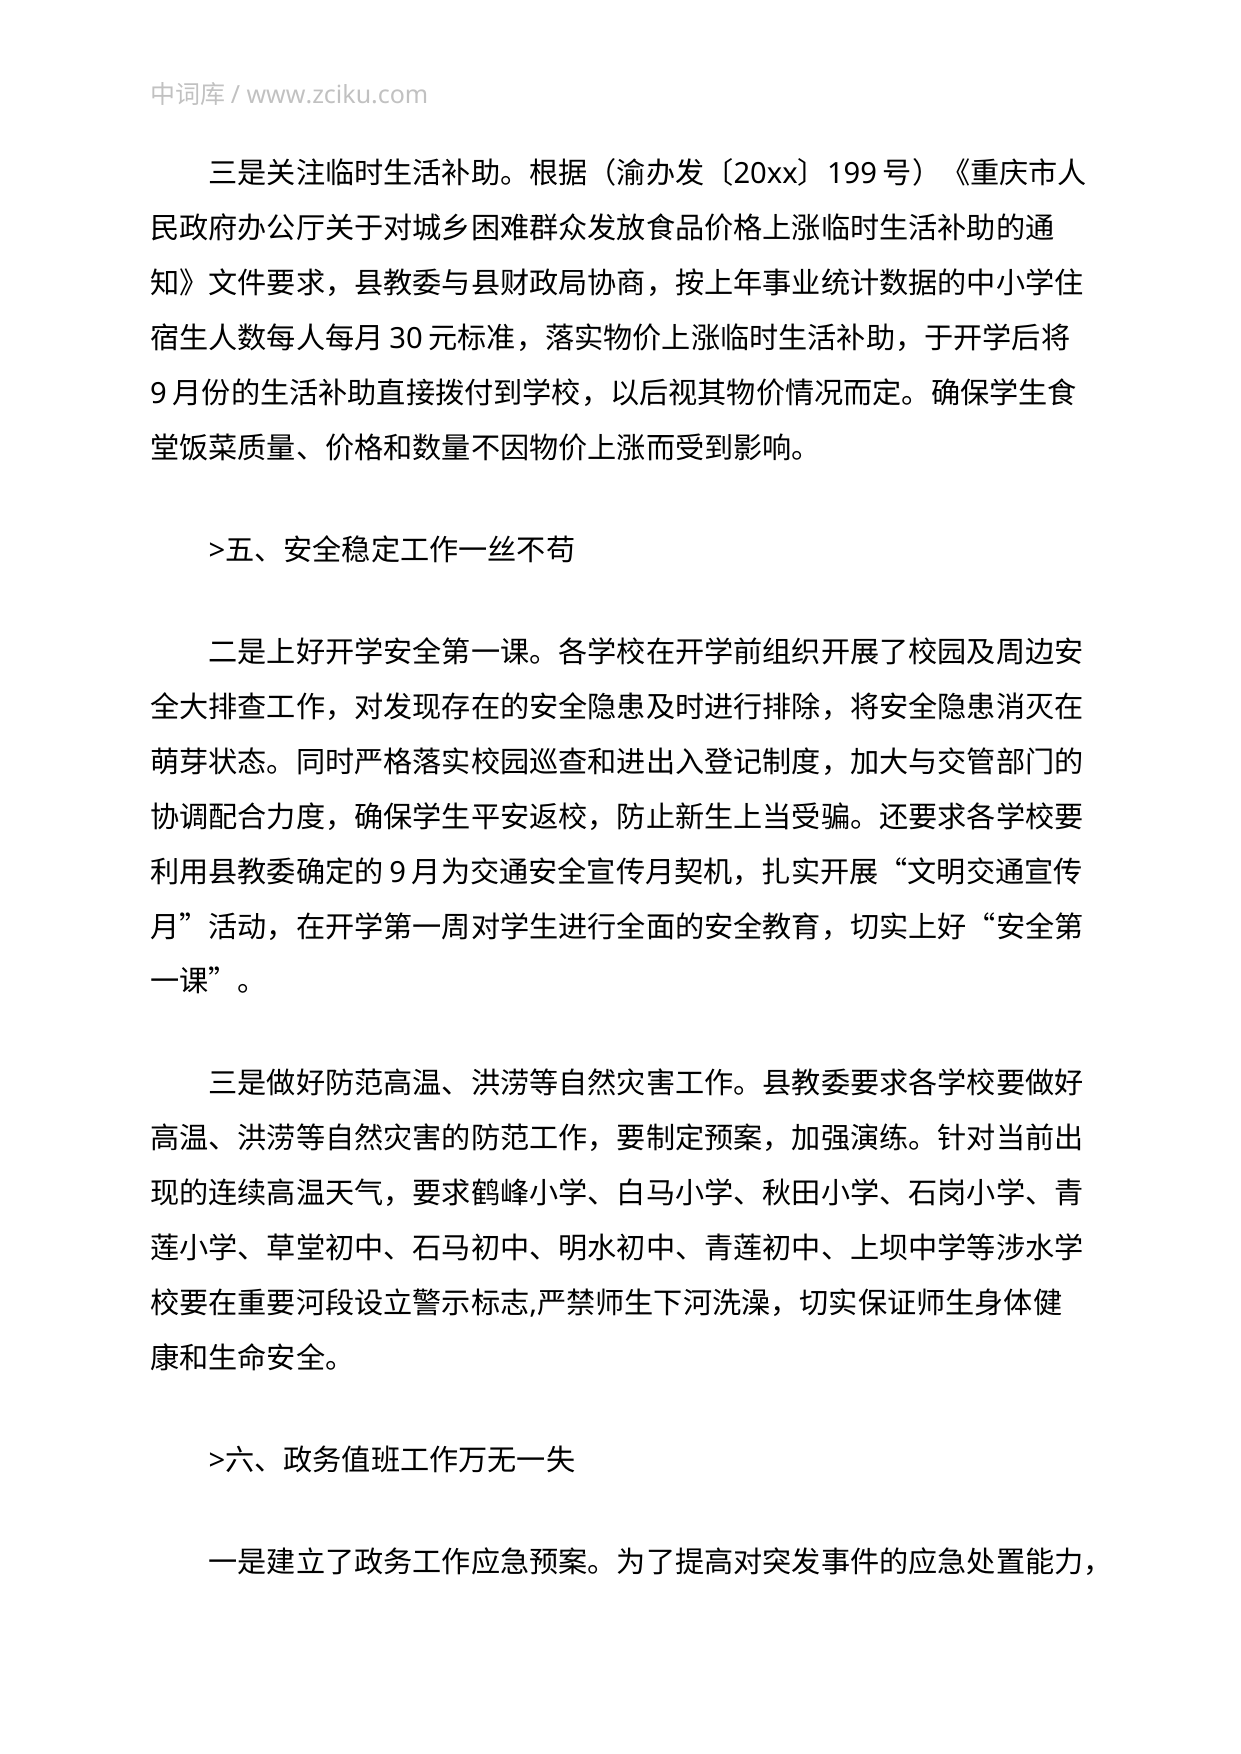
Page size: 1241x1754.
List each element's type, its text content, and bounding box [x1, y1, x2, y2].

text 二是上好开学安全第一课。各学校在开学前组织开展了校园及周边安全大排查工作，对发现存在的安全隐患及时进行排除，将安全隐患消灭在萌芽状态。同时严格落实校园巡查和进出入登记制度，加大与交管部门的协调配合力度，确保学生平安返校，防止新生上当受骗。还要求各学校要利用县教委确定的9月为交通安全宣传月契机，扎实开展“文明交通宣传月”活动，在开学第一周对学生进行全面的安全教育，切实上好“安全第一课”。 [150, 628, 1090, 1000]
text 三是做好防范高温、洪涝等自然灾害工作。县教委要求各学校要做好高温、洪涝等自然灾害的防范工作，要制定预案，加强演练。针对当前出现的连续高温天气，要求鹤峰小学、白马小学、秋田小学、石岗小学、青莲小学、草堂初中、石马初中、明水初中、青莲初中、上坝中学等涉水学校要在重要河段设立警示标志,严禁师生下河洗澡，切实保证师生身体健康和生命安全。 [150, 1060, 1090, 1377]
text >六、政务值班工作万无一失 [150, 1436, 1090, 1478]
text 三是关注临时生活补助。根据（渝办发〔20xx〕199号）《重庆市人民政府办公厅关于对城乡困难群众发放食品价格上涨临时生活补助的通知》文件要求，县教委与县财政局协商，按上年事业统计数据的中小学住宿生人数每人每月30元标准，落实物价上涨临时生活补助，于开学后将9月份的生活补助直接拨付到学校，以后视其物价情况而定。确保学生食堂饭菜质量、价格和数量不因物价上涨而受到影响。 [150, 150, 1090, 467]
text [150, 1538, 1090, 1580]
text >五、安全稳定工作一丝不苟 [150, 527, 1090, 569]
